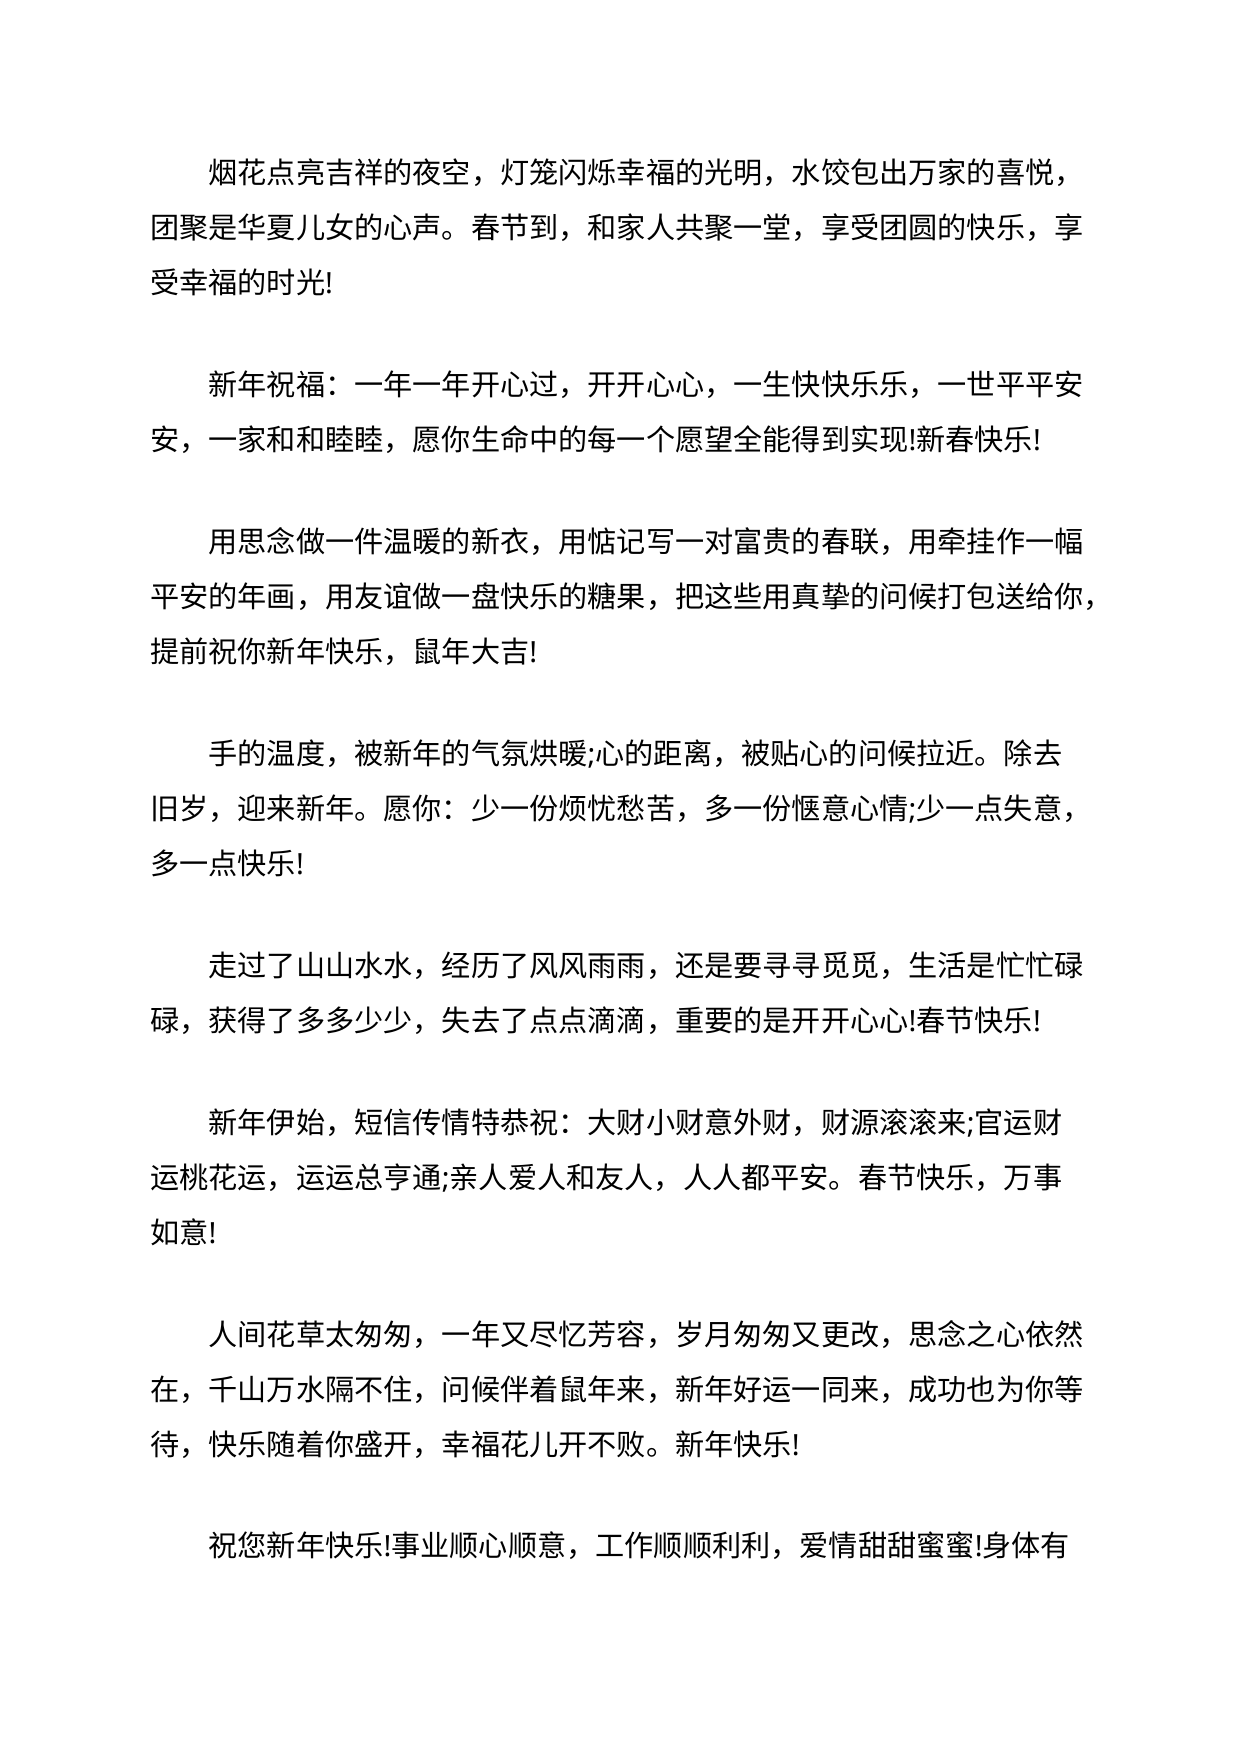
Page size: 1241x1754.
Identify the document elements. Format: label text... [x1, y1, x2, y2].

text 用思念做一件温暖的新衣，用惦记写一对富贵的春联，用牵挂作一幅平安的年画，用友谊做一盘快乐的糖果，把这些用真挚的问候打包送给你，提前祝你新年快乐，鼠年大吉! [150, 519, 1090, 671]
text 新年祝福：一年一年开心过，开开心心，一生快快乐乐，一世平平安安，一家和和睦睦，愿你生命中的每一个愿望全能得到实现!新春快乐! [150, 362, 1090, 459]
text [150, 1523, 1090, 1565]
text 走过了山山水水，经历了风风雨雨，还是要寻寻觅觅，生活是忙忙碌碌，获得了多多少少，失去了点点滴滴，重要的是开开心心!春节快乐! [150, 942, 1090, 1040]
text 新年伊始，短信传情特恭祝：大财小财意外财，财源滚滚来;官运财运桃花运，运运总亨通;亲人爱人和友人，人人都平安。春节快乐，万事如意! [150, 1099, 1090, 1252]
text 手的温度，被新年的气氛烘暖;心的距离，被贴心的问候拉近。除去旧岁，迎来新年。愿你：少一份烦忧愁苦，多一份惬意心情;少一点失意，多一点快乐! [150, 730, 1090, 883]
text 烟花点亮吉祥的夜空，灯笼闪烁幸福的光明，水饺包出万家的喜悦，团聚是华夏儿女的心声。春节到，和家人共聚一堂，享受团圆的快乐，享受幸福的时光! [150, 150, 1090, 302]
text 人间花草太匆匆，一年又尽忆芳容，岁月匆匆又更改，思念之心依然在，千山万水隔不住，问候伴着鼠年来，新年好运一同来，成功也为你等待，快乐随着你盛开，幸福花儿开不败。新年快乐! [150, 1311, 1090, 1463]
